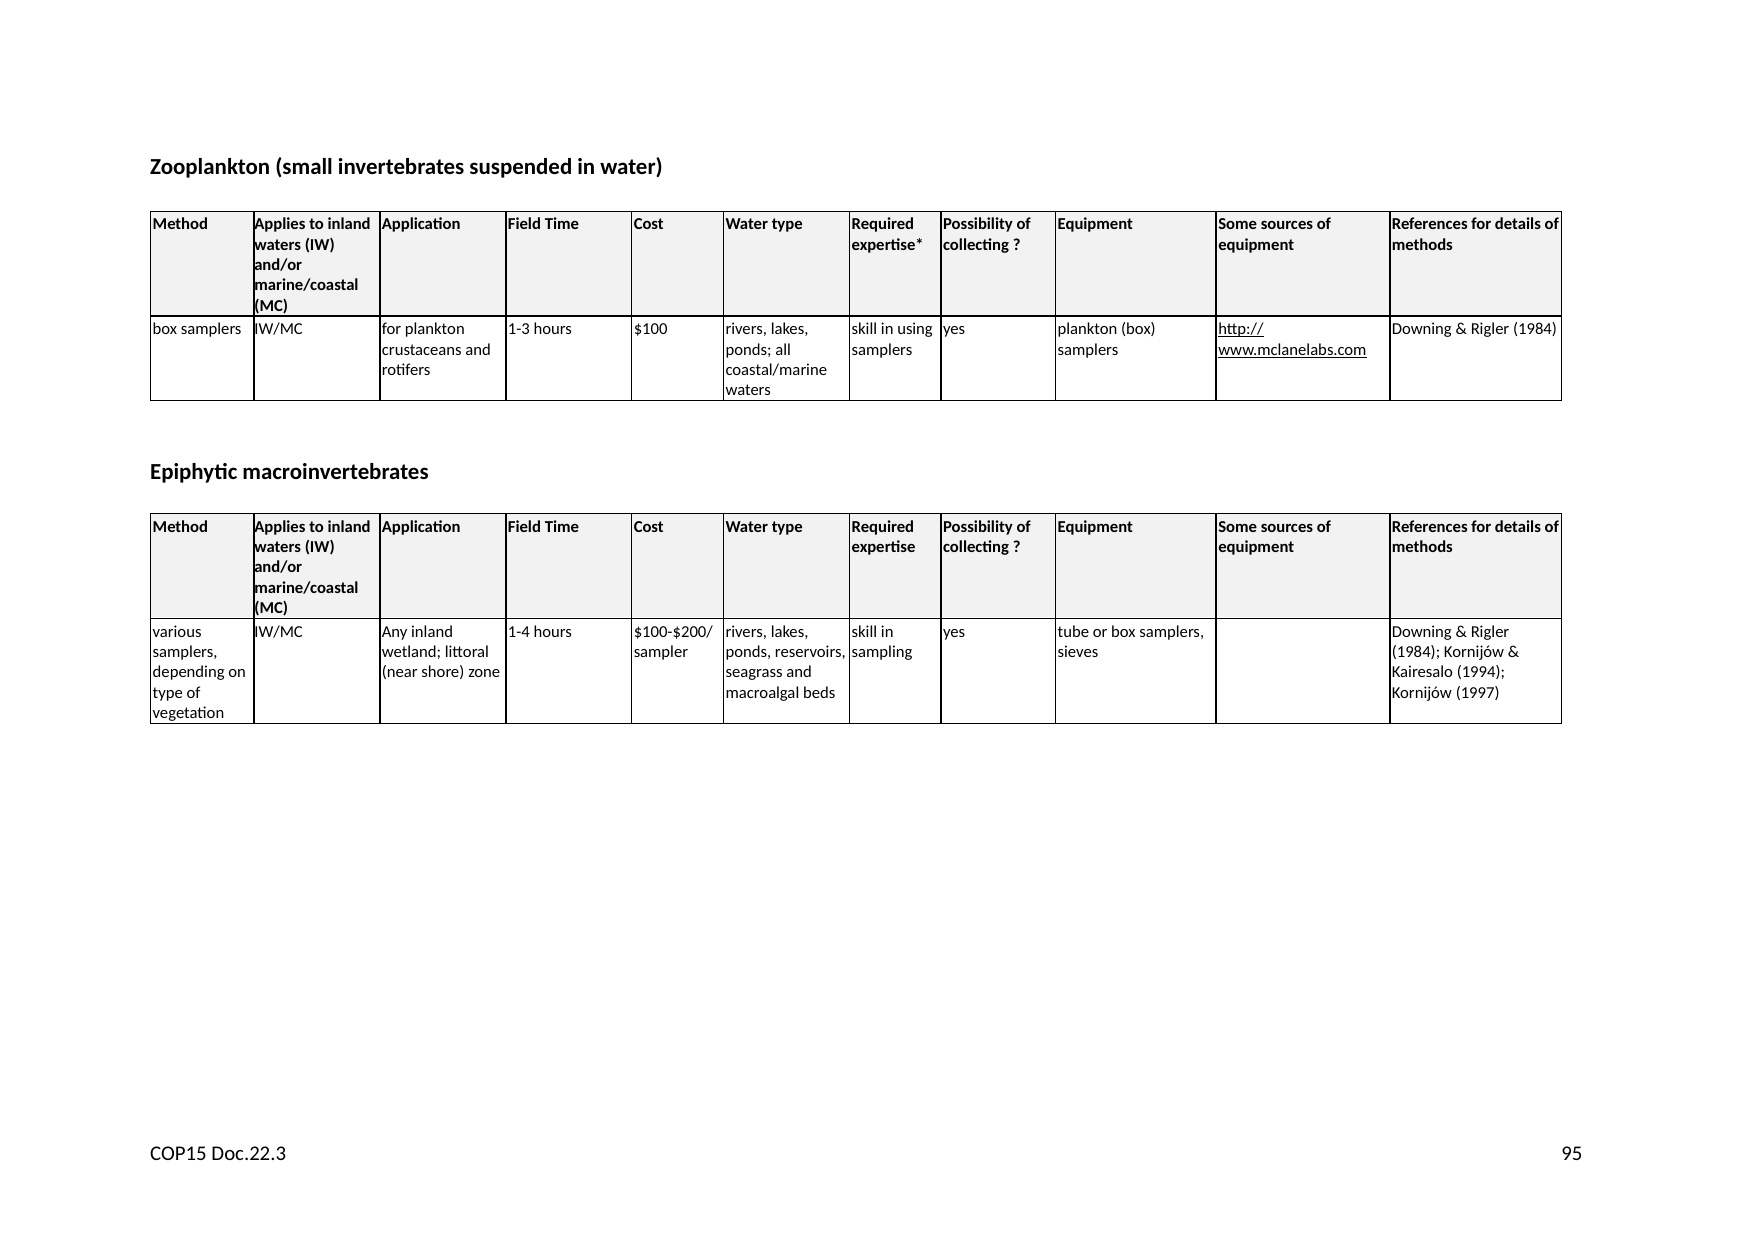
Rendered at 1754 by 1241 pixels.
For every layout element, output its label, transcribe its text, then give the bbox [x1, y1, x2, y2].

table_header Some sources of equipment [1217, 514, 1389, 617]
table_cell 1-4 hours [507, 619, 631, 722]
table_cell tube or box samplers, sieves [1056, 619, 1215, 722]
table_cell skill in sampling [850, 619, 940, 722]
table_cell $100-$200/ sampler [632, 619, 723, 722]
table_cell rivers, lakes, ponds; all coastal/marine waters [724, 317, 849, 400]
table_cell for plankton crustaceans and rotifers [381, 317, 505, 400]
table_header Water type [724, 212, 849, 315]
table_cell rivers, lakes, ponds, reservoirs, seagrass and macroalgal beds [724, 619, 849, 722]
text Epiphytic macroinvertebrates [150, 457, 1595, 485]
table_header Required expertise [850, 514, 940, 617]
table_cell yes [942, 317, 1055, 400]
table_header Method [151, 212, 253, 315]
table_header Cost [632, 212, 723, 315]
table_header Water type [724, 514, 849, 617]
table_header Possibility of collecting ? [942, 212, 1055, 315]
table_header Field Time [507, 514, 631, 617]
table_cell plankton (box) samplers [1056, 317, 1215, 400]
table_cell http://www.mclanelabs.com [1217, 317, 1389, 400]
table_header Application [381, 514, 505, 617]
table_header Applies to inland waters (IW) and/or marine/coastal (MC) [255, 212, 379, 315]
table_cell $100 [632, 317, 723, 400]
table_header References for details of methods [1391, 212, 1561, 315]
table_cell various samplers, depending on type of vegetation [151, 619, 253, 722]
table_header Applies to inland waters (IW) and/or marine/coastal (MC) [255, 514, 379, 617]
table_cell IW/MC [255, 317, 379, 400]
table_cell Downing & Rigler (1984) [1391, 317, 1561, 400]
table_header Equipment [1056, 212, 1215, 315]
table_header Cost [632, 514, 723, 617]
table_cell IW/MC [255, 619, 379, 722]
table_cell Any inland wetland; littoral (near shore) zone [381, 619, 505, 722]
table_header Possibility of collecting ? [942, 514, 1055, 617]
table_cell box samplers [151, 317, 253, 400]
table_cell Downing & Rigler (1984); Kornijów & Kairesalo (1994); Kornijów (1997) [1391, 619, 1561, 722]
table_header Required expertise* [850, 212, 940, 315]
table_header Method [151, 514, 253, 617]
table_header Application [381, 212, 505, 315]
text Zooplankton (small invertebrates suspended in water) [150, 152, 1595, 180]
table_header References for details of methods [1391, 514, 1561, 617]
table_header Field Time [507, 212, 631, 315]
table_cell yes [942, 619, 1055, 722]
table_cell [1217, 619, 1389, 722]
table_header Equipment [1056, 514, 1215, 617]
table_header Some sources of equipment [1217, 212, 1389, 315]
table_cell skill in using samplers [850, 317, 940, 400]
table_cell 1-3 hours [507, 317, 631, 400]
